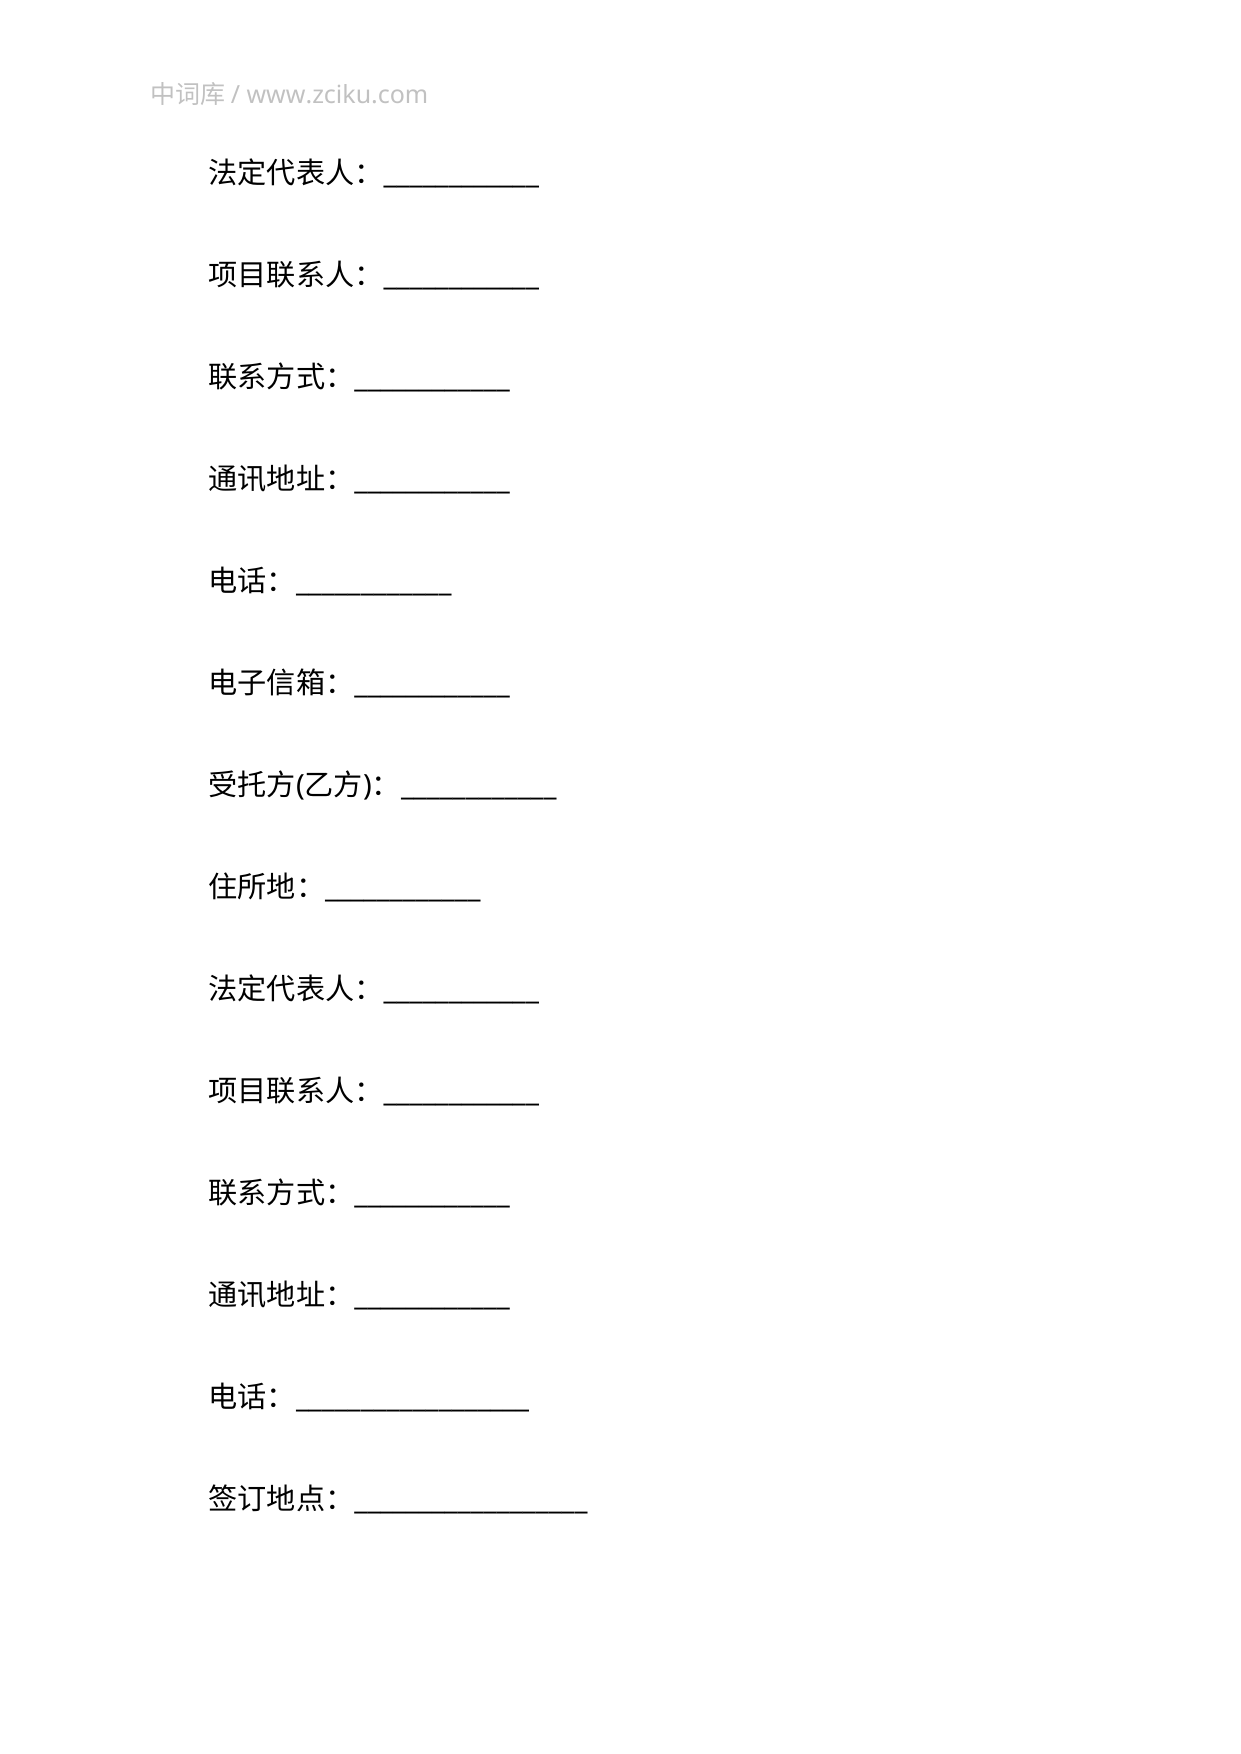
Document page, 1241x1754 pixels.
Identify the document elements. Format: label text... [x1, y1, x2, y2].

text 住所地：____________ [150, 864, 1090, 906]
text 通讯地址：____________ [150, 456, 1090, 498]
text 电子信箱：____________ [150, 660, 1090, 702]
text 电话：__________________ [150, 1374, 1090, 1416]
text 法定代表人：____________ [150, 150, 1090, 192]
text 联系方式：____________ [150, 1170, 1090, 1212]
text 通讯地址：____________ [150, 1272, 1090, 1314]
text 联系方式：____________ [150, 354, 1090, 396]
text 受托方(乙方)：____________ [150, 762, 1090, 804]
text 电话：____________ [150, 558, 1090, 600]
text 签订地点：__________________ [150, 1476, 1090, 1518]
text 法定代表人：____________ [150, 966, 1090, 1008]
text 项目联系人：____________ [150, 1068, 1090, 1110]
text 项目联系人：____________ [150, 252, 1090, 294]
